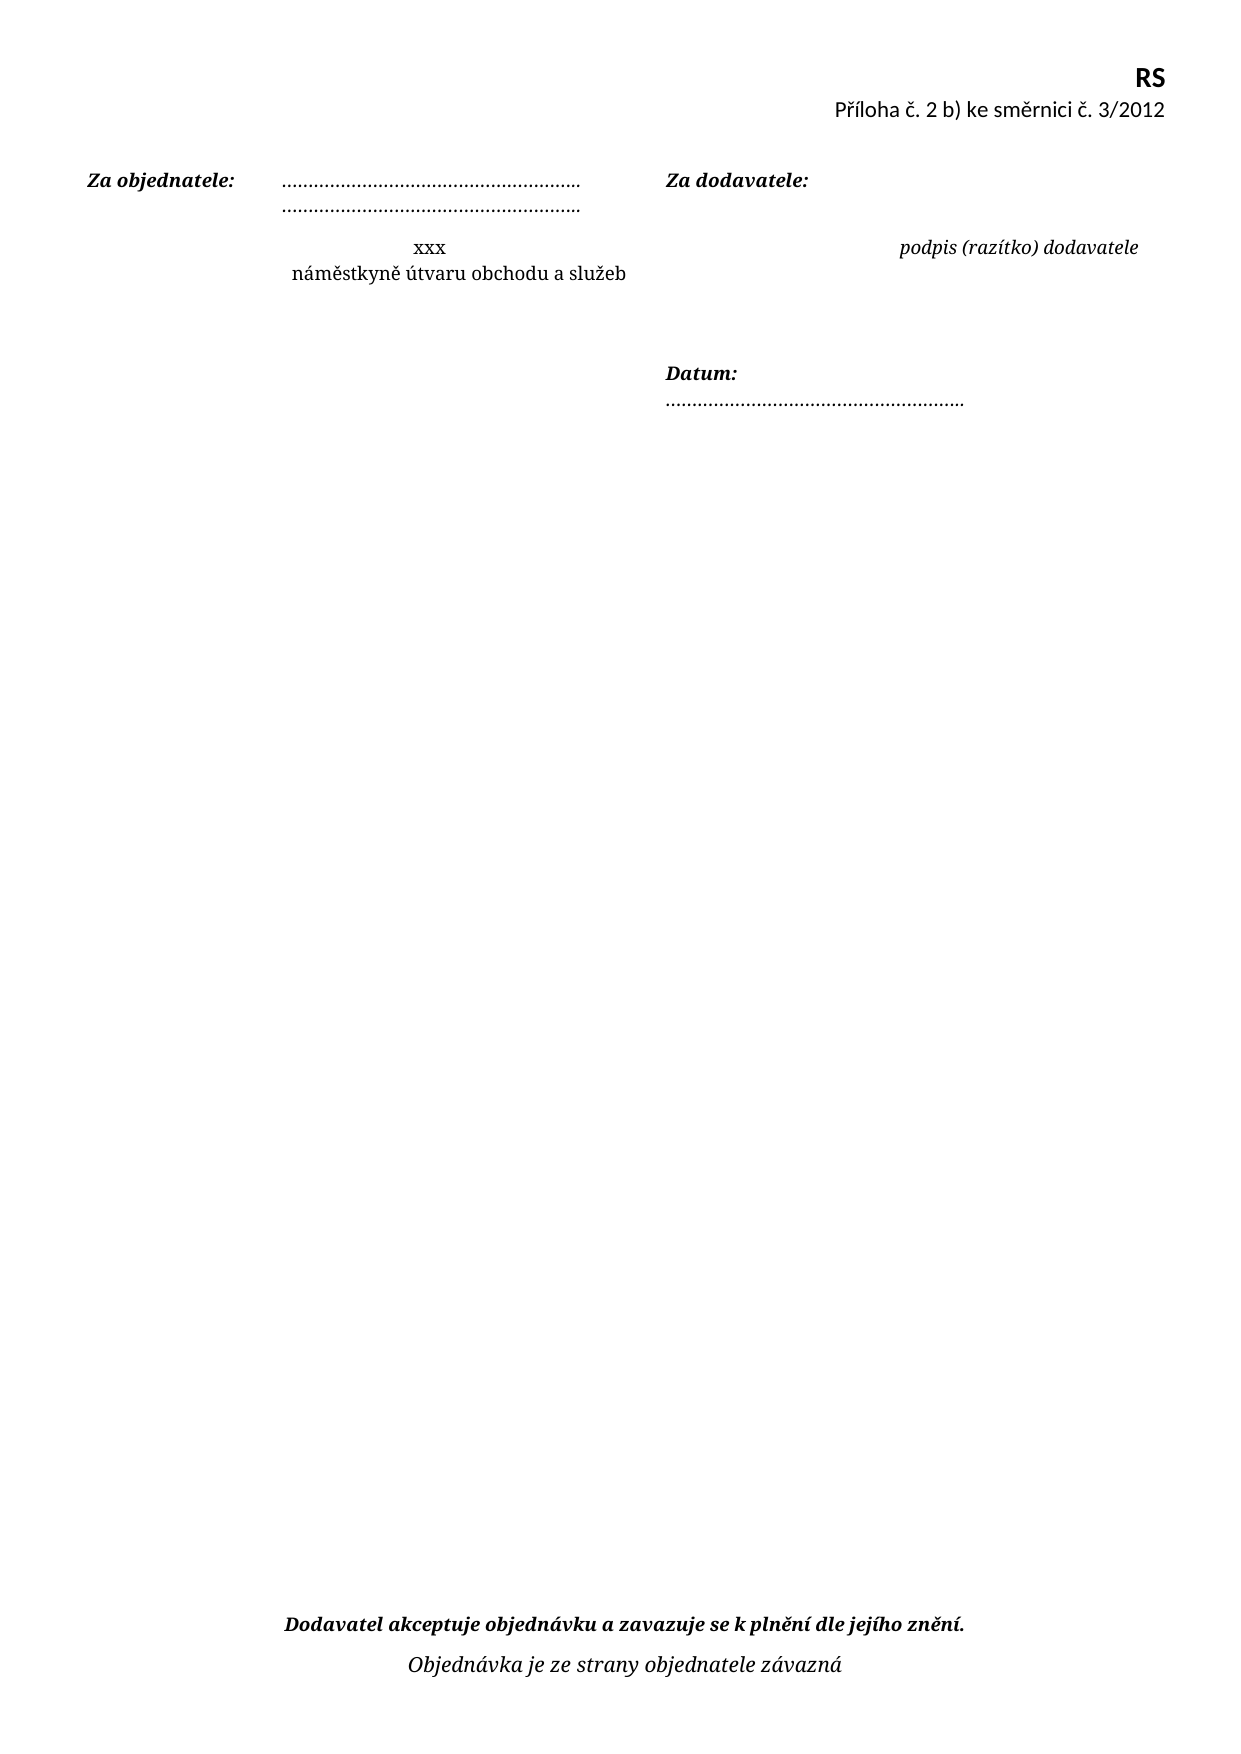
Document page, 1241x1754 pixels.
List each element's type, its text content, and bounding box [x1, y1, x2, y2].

text Datum: ……………………………………………….. [87, 361, 1165, 412]
text Za objednatele: ……………………………………………….. Za dodavatele: ……………………………………………….. [87, 167, 1165, 218]
text xxx podpis (razítko) dodavatele náměstkyně útvaru obchodu a služeb [87, 234, 1165, 286]
